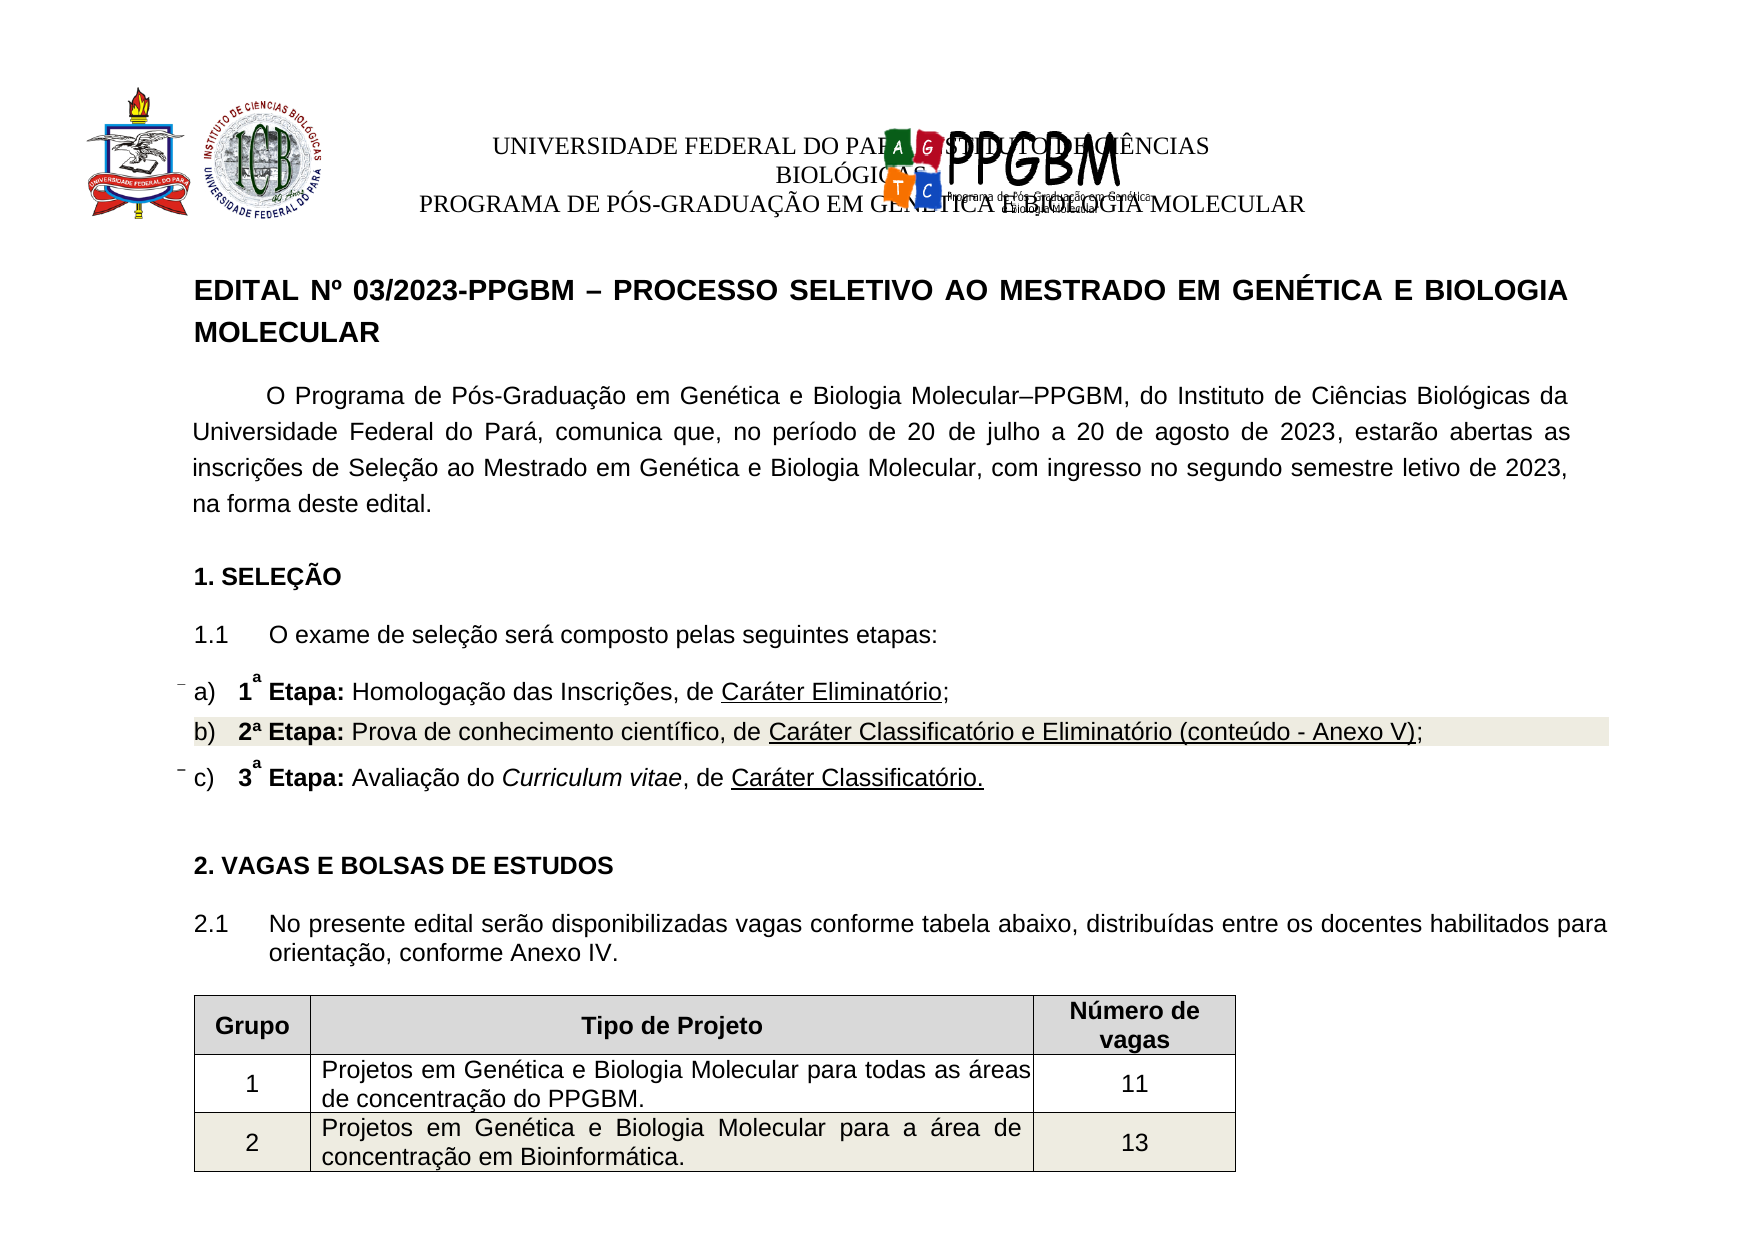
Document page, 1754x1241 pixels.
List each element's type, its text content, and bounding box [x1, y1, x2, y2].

list No presente edital serão disponibilizadas vagas conforme tabela abaixo, distribuídas entre os docentes habilitados para orientação, conforme Anexo IV. [194, 909, 1609, 966]
table_cell Projetos em Genética e Biologia Molecular para a área de concentração em Bioinformática. [311, 1113, 1033, 1171]
table_header Grupo [195, 996, 310, 1054]
table_cell Projetos em Genética e Biologia Molecular para todas as áreas de concentração do PPGBM. [311, 1055, 1033, 1112]
table_cell 2 [195, 1113, 310, 1171]
text EDITAL Nº 03/2023-PPGBM – PROCESSO SELETIVO AO MESTRADO EM GENÉTICA E BIOLOGIA MOLECULAR [194, 273, 1571, 348]
picture [203, 101, 322, 219]
text UNIVERSIDADE FEDERAL DO PARÁ INSTITUTO DE CIÊNCIAS BIOLÓGICAS [1150, 131, 1274, 189]
subtitle VAGAS E BOLSAS DE ESTUDOS [194, 851, 1609, 879]
picture [883, 128, 1150, 216]
table_header Número de vagas [1034, 996, 1235, 1054]
list 2ª Etapa: Prova de conhecimento científico, de Caráter Classificatório e Eliminatório (conteúdo - Anexo V); [194, 717, 1609, 746]
text UNIVERSIDADE FEDERAL DO PARÁ INSTITUTO DE CIÊNCIAS BIOLÓGICAS [428, 131, 883, 189]
table_header Tipo de Projeto [311, 996, 1033, 1054]
table_cell 1 [195, 1055, 310, 1112]
table_cell 13 [1034, 1113, 1235, 1171]
picture [84, 87, 194, 219]
text O Programa de Pós-Graduação em Genética e Biologia Molecular–PPGBM, do Instituto de Ciências Biológicas da Universidade Federal do Pará, comunica que, no período de 20 de julho a 20 de agosto de 2023, estarão abertas as inscrições de Seleção ao Mestrado em Genética e Biologia Molecular, com ingresso no segundo semestre letivo de 2023, na forma deste edital. [192, 381, 1571, 518]
list 3ª Etapa: Avaliação do Curriculum vitae, de Caráter Classificatório. [194, 754, 1609, 792]
text PROGRAMA DE PÓS-GRADUAÇÃO EM GENÉTICA E BIOLOGIA MOLECULAR [411, 189, 1313, 218]
table_cell 11 [1034, 1055, 1235, 1112]
subtitle SELEÇÃO [194, 562, 1609, 591]
list O exame de seleção será composto pelas seguintes etapas: [194, 620, 1571, 649]
list 1ª Etapa: Homologação das Inscrições, de Caráter Eliminatório; [194, 668, 1609, 706]
